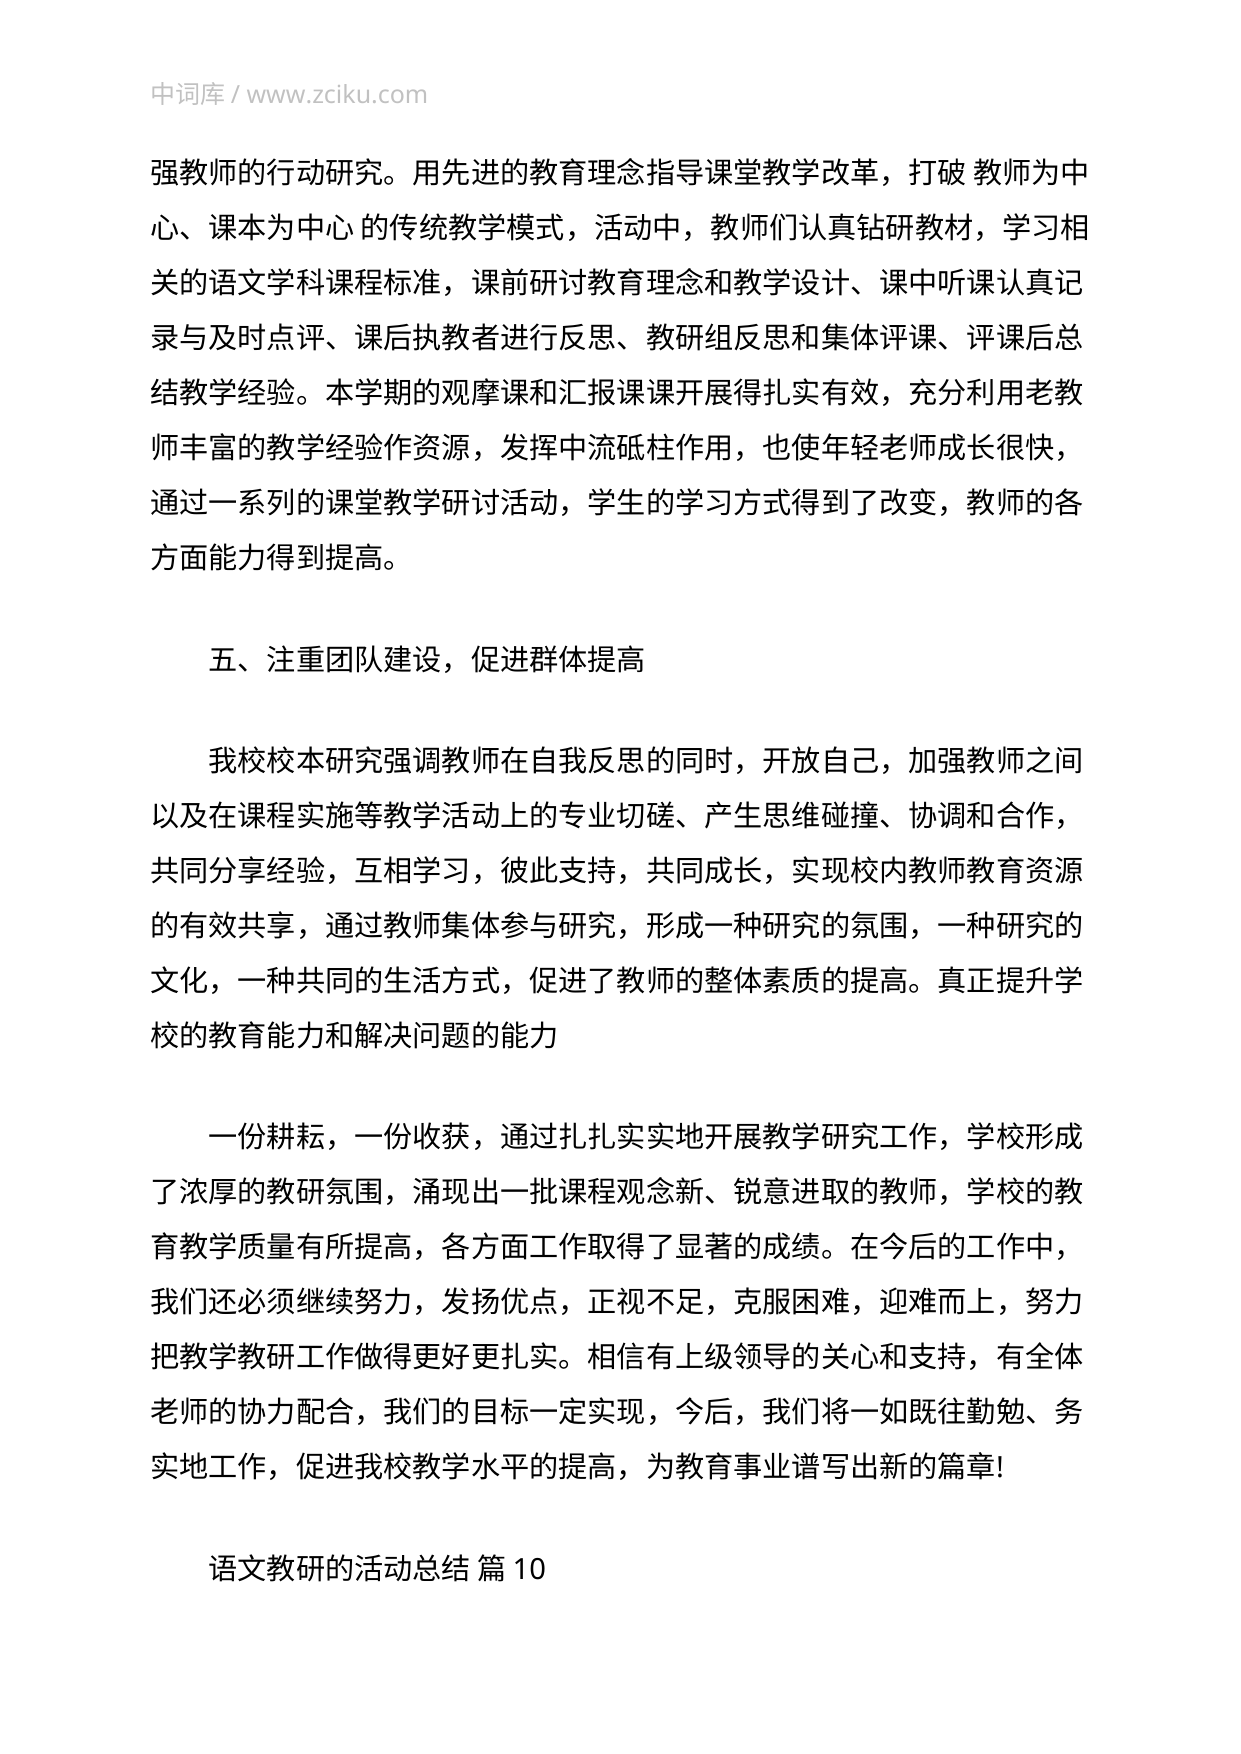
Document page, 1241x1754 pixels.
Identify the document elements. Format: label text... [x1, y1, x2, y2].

text 一份耕耘，一份收获，通过扎扎实实地开展教学研究工作，学校形成了浓厚的教研氛围，涌现出一批课程观念新、锐意进取的教师，学校的教育教学质量有所提高，各方面工作取得了显著的成绩。在今后的工作中，我们还必须继续努力，发扬优点，正视不足，克服困难，迎难而上，努力把教学教研工作做得更好更扎实。相信有上级领导的关心和支持，有全体老师的协力配合，我们的目标一定实现，今后，我们将一如既往勤勉、务实地工作，促进我校教学水平的提高，为教育事业谱写出新的篇章! [150, 1114, 1090, 1486]
text 我校校本研究强调教师在自我反思的同时，开放自己，加强教师之间以及在课程实施等教学活动上的专业切磋、产生思维碰撞、协调和合作，共同分享经验，互相学习，彼此支持，共同成长，实现校内教师教育资源的有效共享，通过教师集体参与研究，形成一种研究的氛围，一种研究的文化，一种共同的生活方式，促进了教师的整体素质的提高。真正提升学校的教育能力和解决问题的能力 [150, 738, 1090, 1054]
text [150, 150, 1090, 577]
text 五、注重团队建设，促进群体提高 [150, 636, 1090, 678]
text 语文教研的活动总结 篇10 [150, 1545, 1090, 1588]
